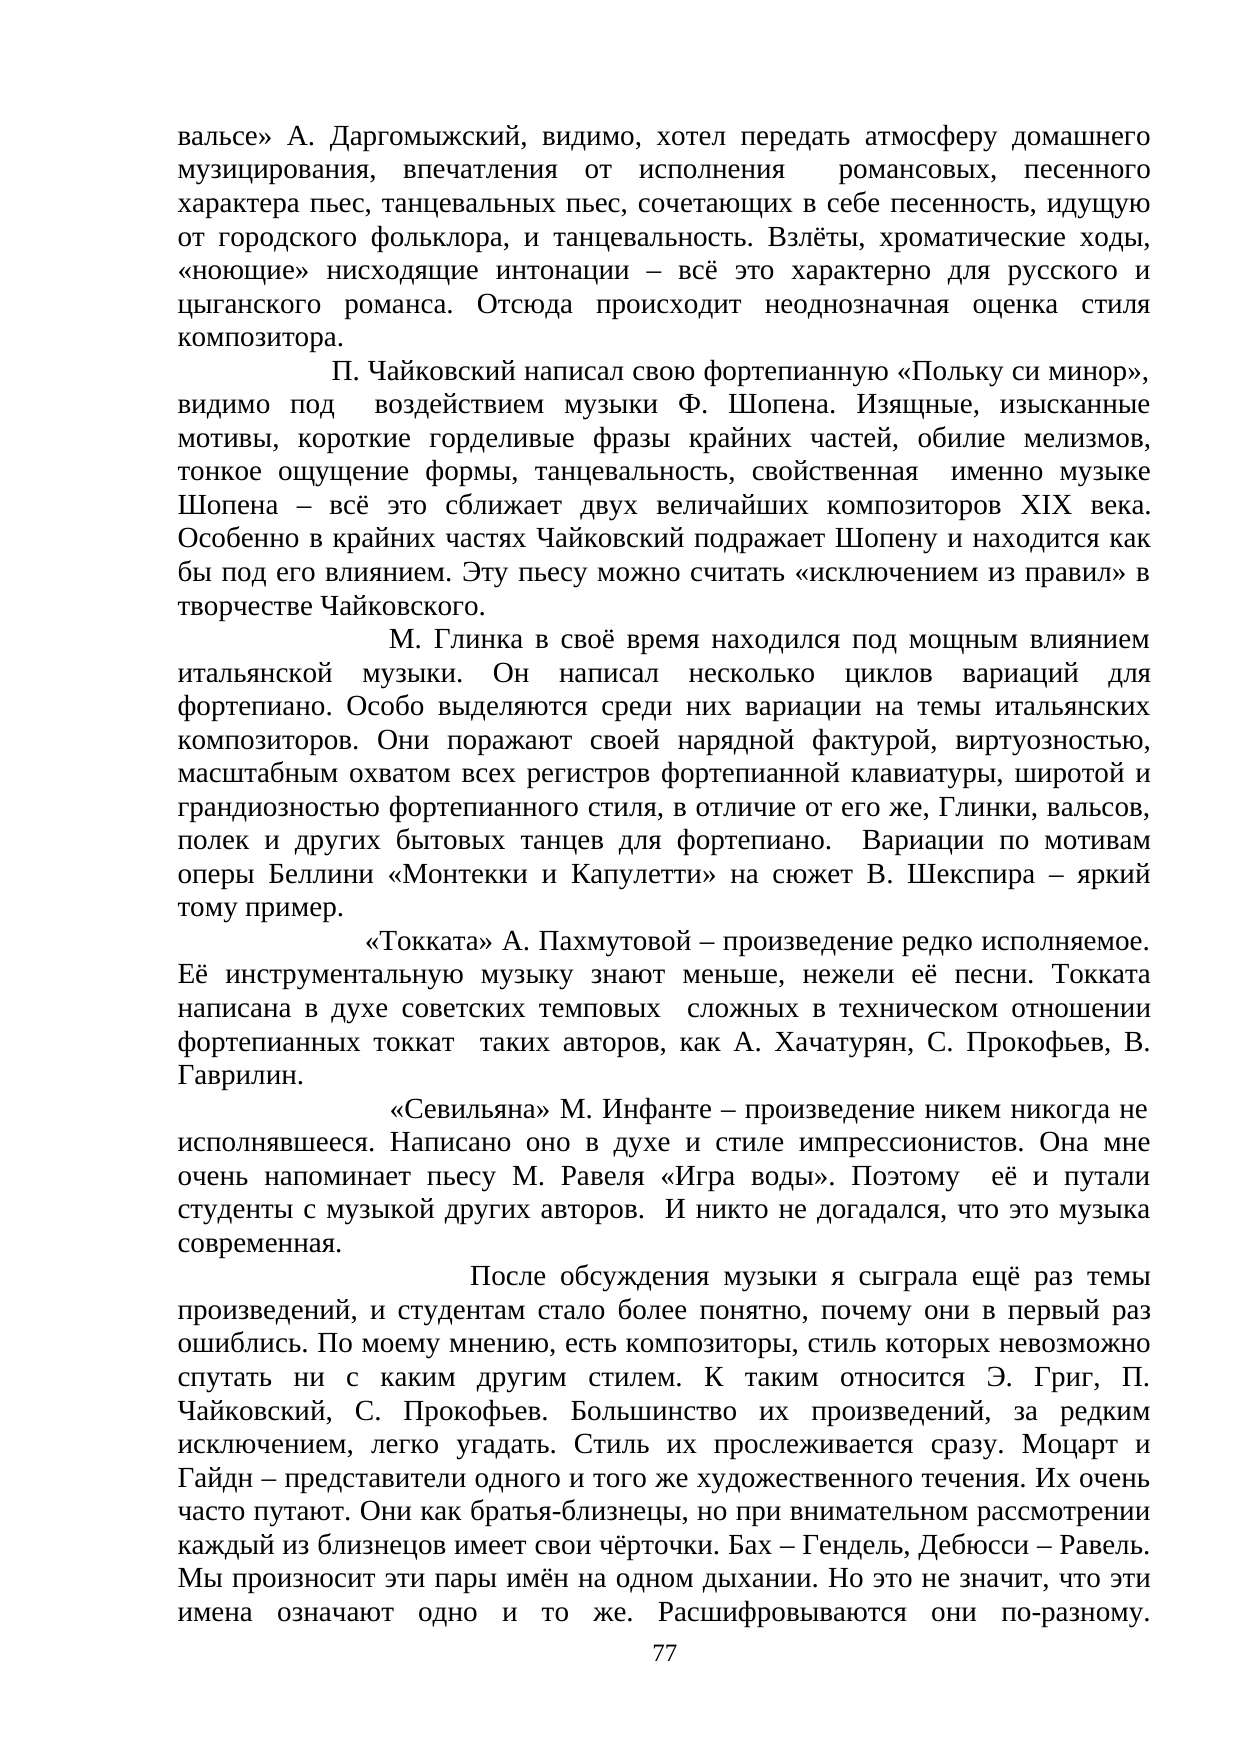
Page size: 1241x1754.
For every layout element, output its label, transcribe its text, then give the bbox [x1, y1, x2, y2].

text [177, 118, 1152, 353]
text «Севильяна» М. Инфанте – произведение никем никогда не исполнявшееся. Написано оно в духе и стиле импрессионистов. Она мне очень напоминает пьесу М. Равеля «Игра воды». Поэтому её и путали студенты с музыкой других авторов. И никто не догадался, что это музыка современная. [177, 1091, 1152, 1258]
text П. Чайковский написал свою фортепианную «Польку си минор», видимо под воздействием музыки Ф. Шопена. Изящные, изысканные мотивы, короткие горделивые фразы крайних частей, обилие мелизмов, тонкое ощущение формы, танцевальность, свойственная именно музыке Шопена – всё это сближает двух величайших композиторов XIX века. Особенно в крайних частях Чайковский подражает Шопену и находится как бы под его влиянием. Эту пьесу можно считать «исключением из правил» в творчестве Чайковского. [177, 353, 1152, 621]
text «Токката» А. Пахмутовой – произведение редко исполняемое. Её инструментальную музыку знают меньше, нежели её песни. Токката написана в духе советских темповых сложных в техническом отношении фортепианных токкат таких авторов, как А. Хачатурян, С. Прокофьев, В. Гаврилин. [177, 923, 1152, 1091]
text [177, 1258, 1152, 1627]
text М. Глинка в своё время находился под мощным влиянием итальянской музыки. Он написал несколько циклов вариаций для фортепиано. Особо выделяются среди них вариации на темы итальянских композиторов. Они поражают своей нарядной фактурой, виртуозностью, масштабным охватом всех регистров фортепианной клавиатуры, широтой и грандиозностью фортепианного стиля, в отличие от его же, Глинки, вальсов, полек и других бытовых танцев для фортепиано. Вариации по мотивам оперы Беллини «Монтекки и Капулетти» на сюжет В. Шекспира – яркий тому пример. [177, 621, 1152, 923]
